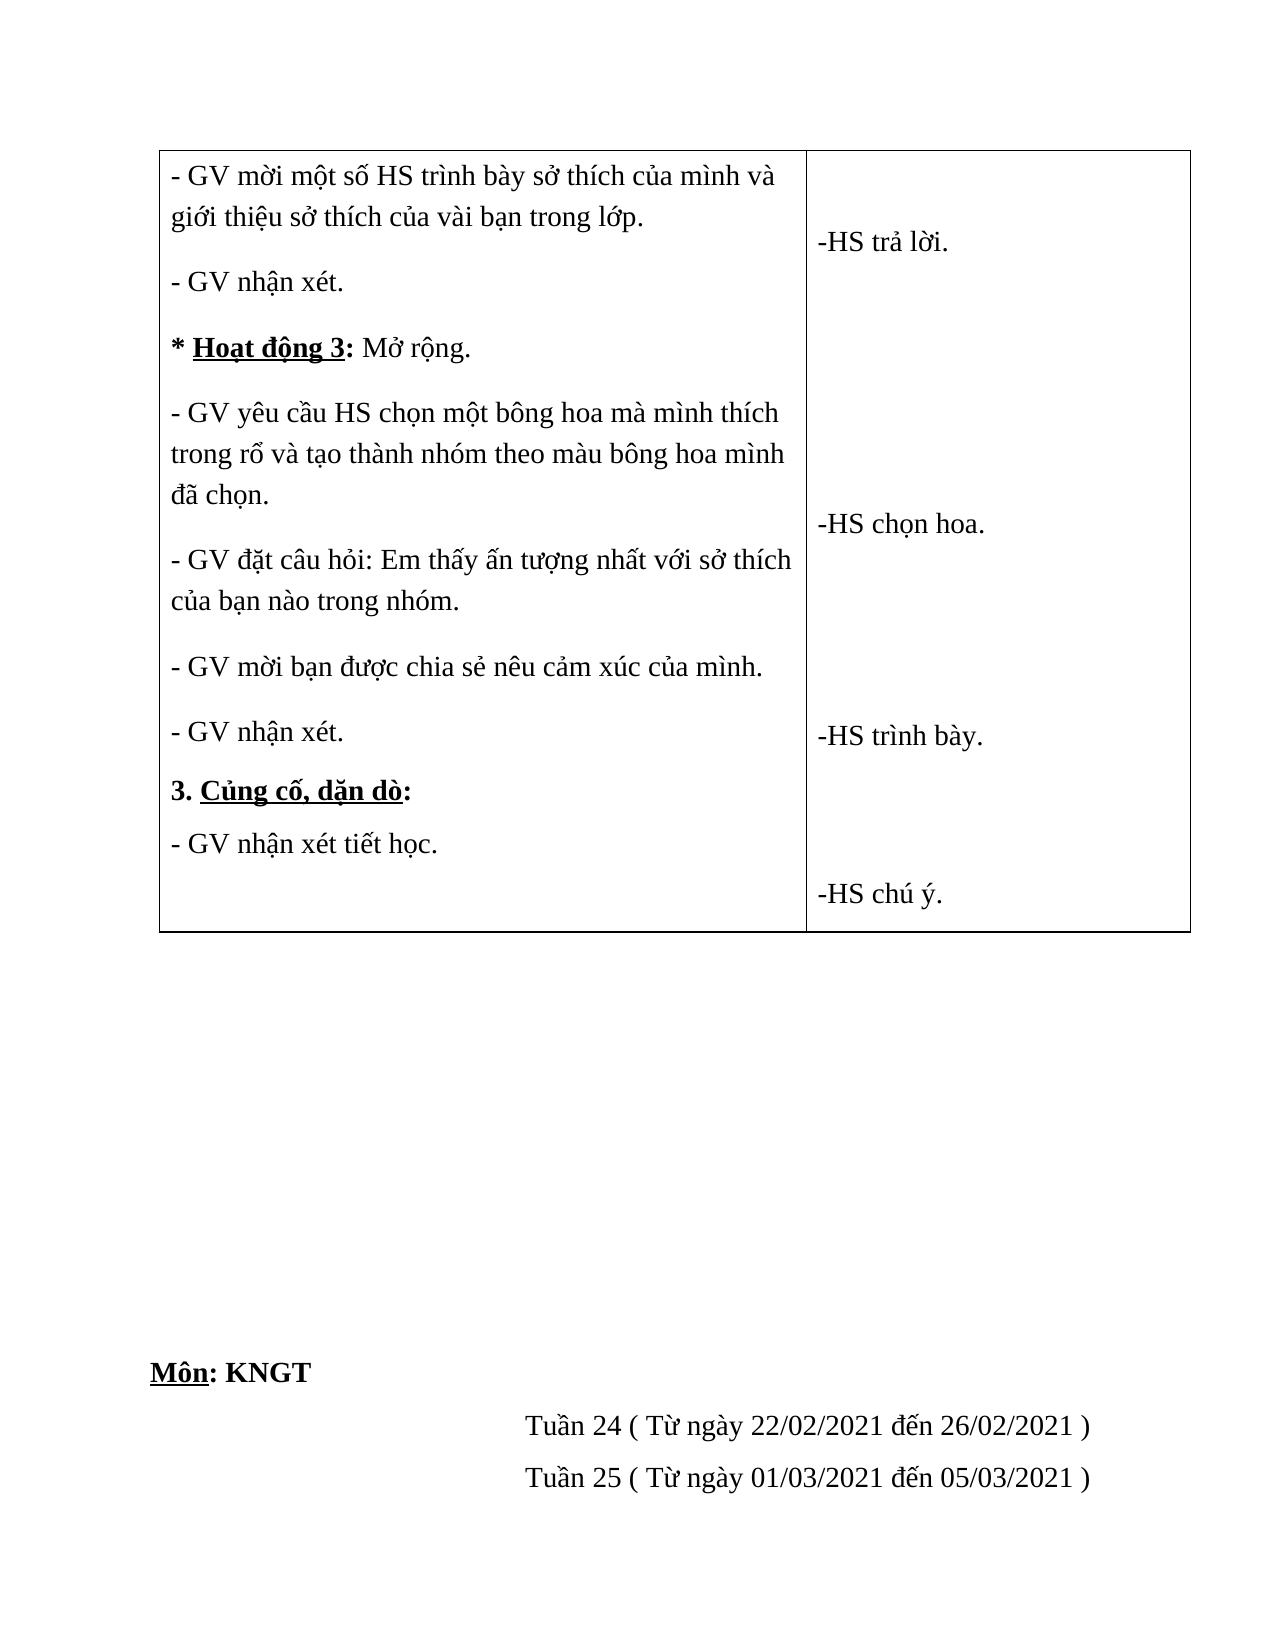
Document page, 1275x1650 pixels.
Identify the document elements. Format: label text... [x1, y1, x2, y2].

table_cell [807, 151, 1190, 931]
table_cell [160, 151, 806, 931]
text Tuần 25 ( Từ ngày 01/03/2021 đến 05/03/2021 ) [450, 1461, 1125, 1494]
text Môn: KNGT [150, 1355, 1125, 1388]
text Tuần 24 ( Từ ngày 22/02/2021 đến 26/02/2021 ) [450, 1408, 1125, 1441]
